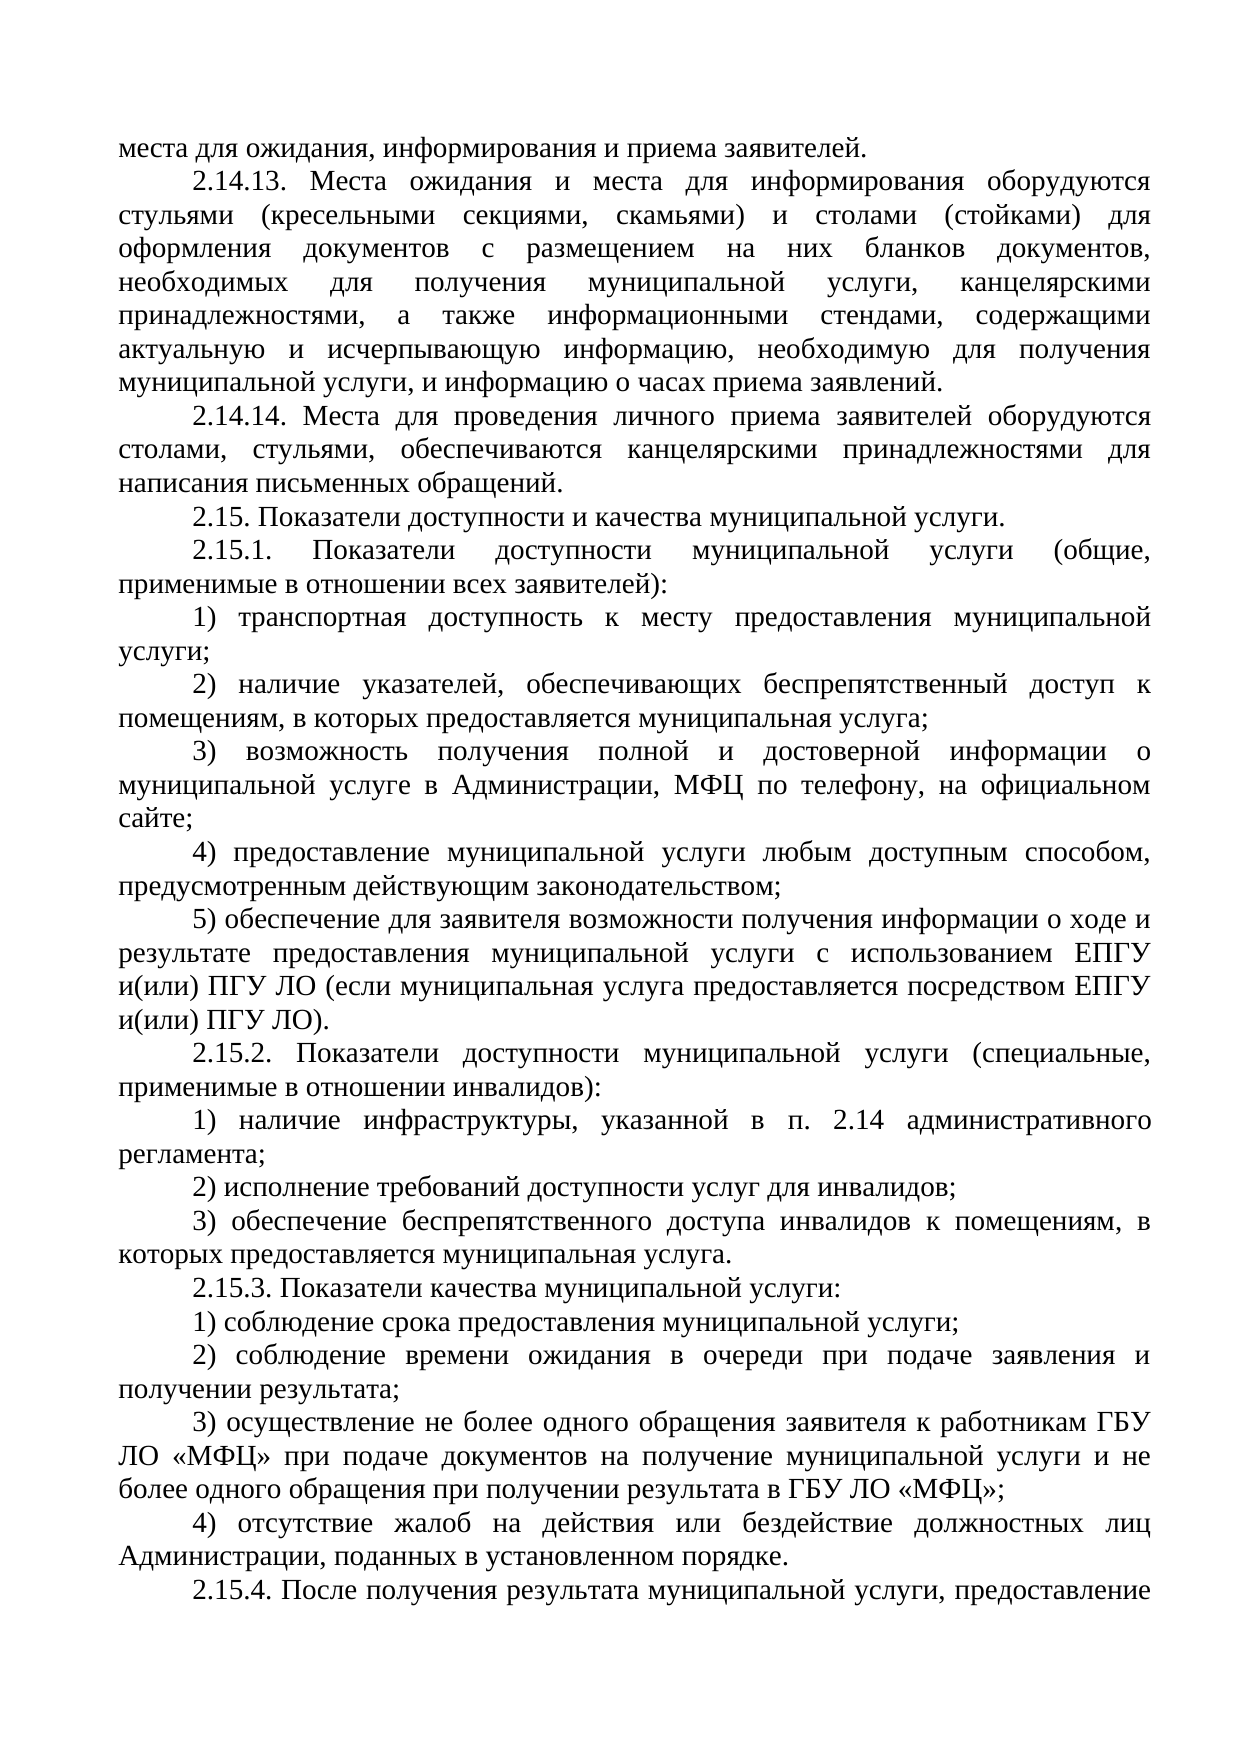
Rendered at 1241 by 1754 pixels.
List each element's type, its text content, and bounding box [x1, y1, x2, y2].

text 1) транспортная доступность к месту предоставления муниципальной услуги; [118, 599, 1152, 666]
text 4) отсутствие жалоб на действия или бездействие должностных лиц Администрации, поданных в установленном порядке. [118, 1505, 1152, 1572]
text 2.15.1. Показатели доступности муниципальной услуги (общие, применимые в отношении всех заявителей): [118, 532, 1152, 599]
text 1) соблюдение срока предоставления муниципальной услуги; [118, 1304, 1152, 1337]
text 1) наличие инфраструктуры, указанной в п. 2.14 административного регламента; [118, 1102, 1152, 1169]
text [118, 1572, 1152, 1606]
text 2.14.13. Места ожидания и места для информирования оборудуются стульями (кресельными секциями, скамьями) и столами (стойками) для оформления документов с размещением на них бланков документов, необходимых для получения муниципальной услуги, канцелярскими принадлежностями, а также информационными стендами, содержащими актуальную и исчерпывающую информацию, необходимую для получения муниципальной услуги, и информацию о часах приема заявлений. [118, 163, 1152, 398]
text 4) предоставление муниципальной услуги любым доступным способом, предусмотренным действующим законодательством; [118, 834, 1152, 901]
text 2) соблюдение времени ожидания в очереди при подаче заявления и получении результата; [118, 1337, 1152, 1404]
text 2.15.3. Показатели качества муниципальной услуги: [118, 1270, 1152, 1304]
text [118, 130, 1152, 163]
text 2) исполнение требований доступности услуг для инвалидов; [118, 1169, 1152, 1203]
text 2.15. Показатели доступности и качества муниципальной услуги. [118, 499, 1152, 532]
text 3) осуществление не более одного обращения заявителя к работникам ГБУ ЛО «МФЦ» при подаче документов на получение муниципальной услуги и не более одного обращения при получении результата в ГБУ ЛО «МФЦ»; [118, 1404, 1152, 1505]
text 5) обеспечение для заявителя возможности получения информации о ходе и результате предоставления муниципальной услуги с использованием ЕПГУ и(или) ПГУ ЛО (если муниципальная услуга предоставляется посредством ЕПГУ и(или) ПГУ ЛО). [118, 901, 1152, 1035]
text 2) наличие указателей, обеспечивающих беспрепятственный доступ к помещениям, в которых предоставляется муниципальная услуга; [118, 666, 1152, 733]
text 3) обеспечение беспрепятственного доступа инвалидов к помещениям, в которых предоставляется муниципальная услуга. [118, 1203, 1152, 1270]
text 3) возможность получения полной и достоверной информации о муниципальной услуге в Администрации, МФЦ по телефону, на официальном сайте; [118, 733, 1152, 834]
text 2.15.2. Показатели доступности муниципальной услуги (специальные, применимые в отношении инвалидов): [118, 1035, 1152, 1102]
text 2.14.14. Места для проведения личного приема заявителей оборудуются столами, стульями, обеспечиваются канцелярскими принадлежностями для написания письменных обращений. [118, 398, 1152, 499]
